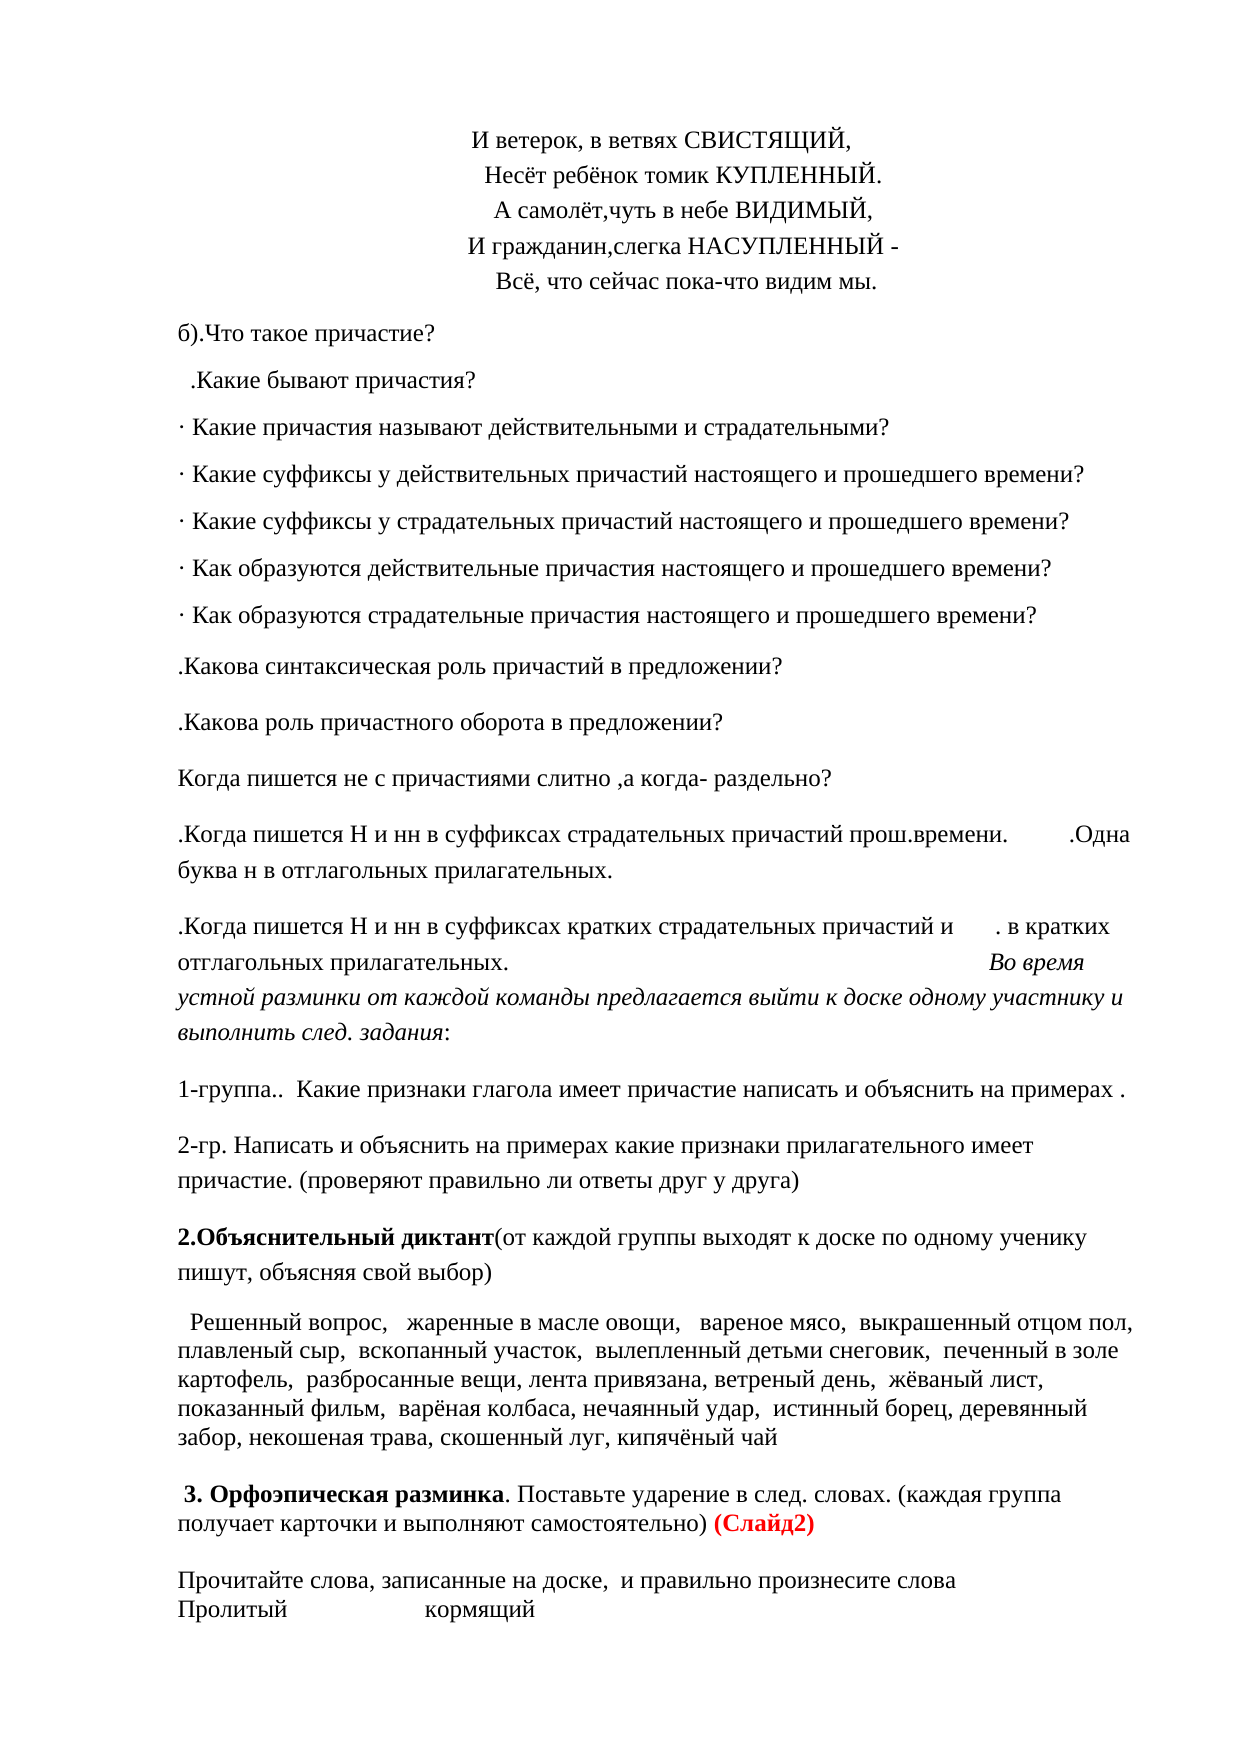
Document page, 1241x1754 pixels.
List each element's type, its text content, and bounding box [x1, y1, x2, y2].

text 2.Объяснительный диктант(от каждой группы выходят к доске по одному ученику пишут, объясняя свой выбор) [177, 1215, 1152, 1286]
text Решенный вопрос, жаренные в масле овощи, вареное мясо, выкрашенный отцом пол, плавленый сыр, вскопанный участок, вылепленный детьми снеговик, печенный в золе картофель, разбросанные вещи, лента привязана, ветреный день, жёваный лист, показанный фильм, варёная колбаса, нечаянный удар, истинный борец, деревянный забор, некошеная трава, скошенный луг, кипячёный чай [177, 1307, 1152, 1450]
text Когда пишется не с причастиями слитно ,а когда- раздельно? [177, 757, 1152, 792]
text · Какие суффиксы у действительных причастий настоящего и прошедшего времени? [177, 457, 1152, 488]
text .Когда пишется Н и нн в суффиксах кратких страдательных причастий и . в кратких отглагольных прилагательных. Во время устной разминки от каждой команды предлагается выйти к доске одному участнику и выполнить след. задания: [177, 904, 1152, 1046]
text б).Что такое причастие? [177, 316, 1152, 347]
text 3. Орфоэпическая разминка. Поставьте ударение в след. словах. (каждая группа получает карточки и выполняют самостоятельно) (Слайд2) [177, 1479, 1152, 1537]
text · Какие причастия называют действительными и страдательными? [177, 410, 1152, 441]
text 2-гр. Написать и объяснить на примерах какие признаки прилагательного имеет причастие. (проверяют правильно ли ответы друг у друга) [177, 1123, 1152, 1194]
text 1-группа.. Какие признаки глагола имеет причастие написать и объяснить на примерах . [177, 1067, 1152, 1102]
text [177, 118, 1152, 295]
text · Какие суффиксы у страдательных причастий настоящего и прошедшего времени? [177, 503, 1152, 535]
text .Какова синтаксическая роль причастий в предложении? [177, 644, 1152, 679]
text .Какова роль причастного оборота в предложении? [177, 700, 1152, 736]
text .Какие бывают причастия? [177, 363, 1152, 394]
text · Как образуются действительные причастия настоящего и прошедшего времени? [177, 550, 1152, 582]
text Пролитый кормящий [177, 1594, 1152, 1623]
text · Как образуются страдательные причастия настоящего и прошедшего времени? [177, 597, 1152, 628]
text Прочитайте слова, записанные на доске, и правильно произнесите слова [177, 1565, 1152, 1594]
text .Когда пишется Н и нн в суффиксах страдательных причастий прош.времени. .Одна буква н в отглагольных прилагательных. [177, 813, 1152, 884]
